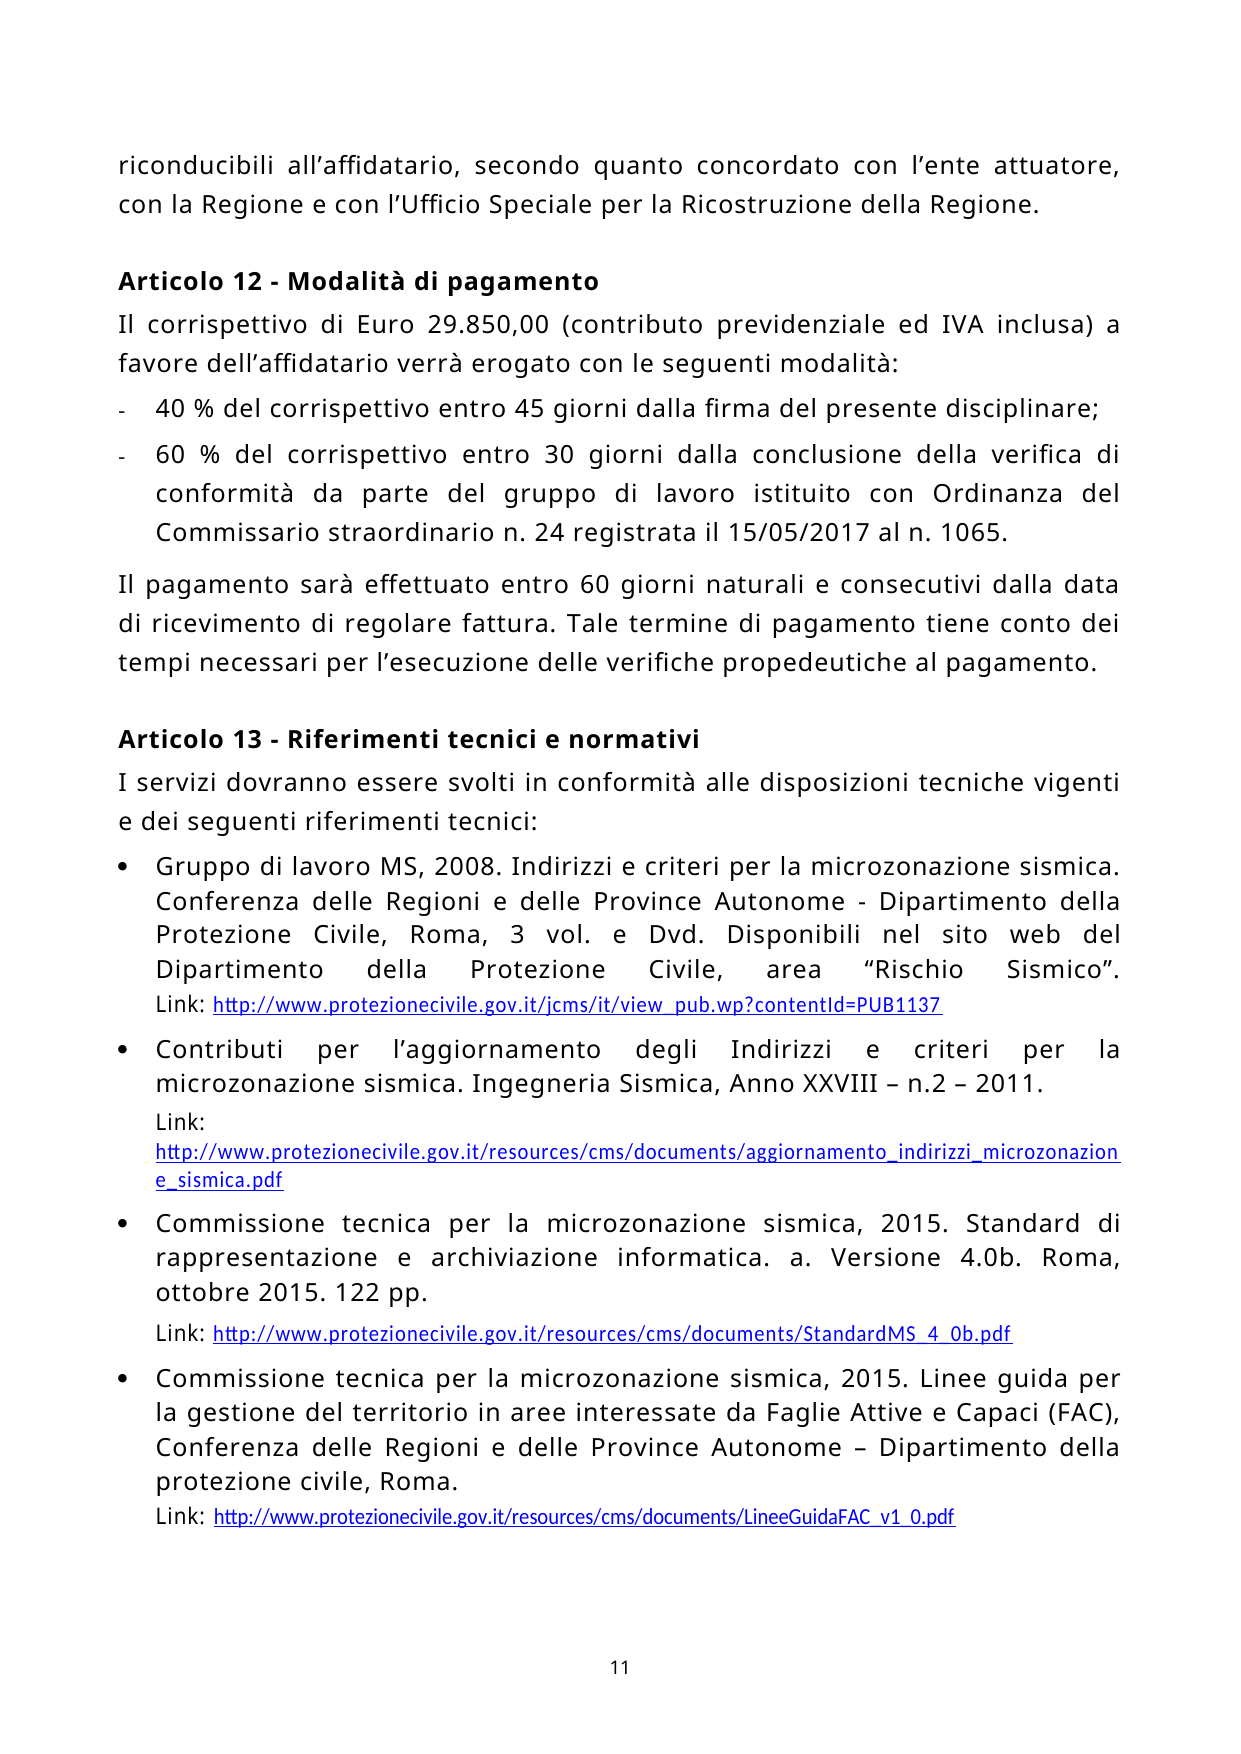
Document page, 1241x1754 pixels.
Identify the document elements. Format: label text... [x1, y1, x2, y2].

list Commissione tecnica per la microzonazione sismica, 2015. Linee guida per la gestione del territorio in aree interessate da Faglie Attive e Capaci (FAC), Conferenza delle Regioni e delle Province Autonome – Dipartimento della protezione civile, Roma. [118, 1361, 1122, 1497]
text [118, 148, 1122, 221]
list Contributi per l’aggiornamento degli Indirizzi e criteri per la microzonazione sismica. Ingegneria Sismica, Anno XXVIII – n.2 – 2011. [118, 1032, 1122, 1100]
list Link: http://www.protezionecivile.gov.it/resources/cms/documents/aggiornamento_indirizzi_microzonazione_sismica.pdf [155, 1106, 1122, 1193]
list 40 % del corrispettivo entro 45 giorni dalla firma del presente disciplinare; [118, 391, 1122, 425]
list Link: http://www.protezionecivile.gov.it/resources/cms/documents/LineeGuidaFAC_v1_0.pdf [155, 1497, 1122, 1531]
list Link: http://www.protezionecivile.gov.it/resources/cms/documents/StandardMS_4_0b.pdf [155, 1314, 1122, 1348]
list 60 % del corrispettivo entro 30 giorni dalla conclusione della verifica di conformità da parte del gruppo di lavoro istituito con Ordinanza del Commissario straordinario n. 24 registrata il 15/05/2017 al n. 1065. [118, 436, 1122, 549]
list Gruppo di lavoro MS, 2008. Indirizzi e criteri per la microzonazione sismica. Conferenza delle Regioni e delle Province Autonome - Dipartimento della Protezione Civile, Roma, 3 vol. e Dvd. Disponibili nel sito web del Dipartimento della Protezione Civile, area “Rischio Sismico”. Link: http://www.protezionecivile.gov.it/jcms/it/view_pub.wp?contentId=PUB1137 [118, 849, 1122, 1019]
text Articolo 12 - Modalità di pagamento [118, 263, 1122, 297]
text I servizi dovranno essere svolti in conformità alle disposizioni tecniche vigenti e dei seguenti riferimenti tecnici: [118, 764, 1122, 838]
list Commissione tecnica per la microzonazione sismica, 2015. Standard di rappresentazione e archiviazione informatica. a. Versione 4.0b. Roma, ottobre 2015. 122 pp. [118, 1206, 1122, 1308]
text Il pagamento sarà effettuato entro 60 giorni naturali e consecutivi dalla data di ricevimento di regolare fattura. Tale termine di pagamento tiene conto dei tempi necessari per l’esecuzione delle verifiche propedeutiche al pagamento. [118, 566, 1122, 679]
text Articolo 13 - Riferimenti tecnici e normativi [118, 721, 1122, 756]
text Il corrispettivo di Euro 29.850,00 (contributo previdenziale ed IVA inclusa) a favore dell’affidatario verrà erogato con le seguenti modalità: [118, 306, 1122, 380]
